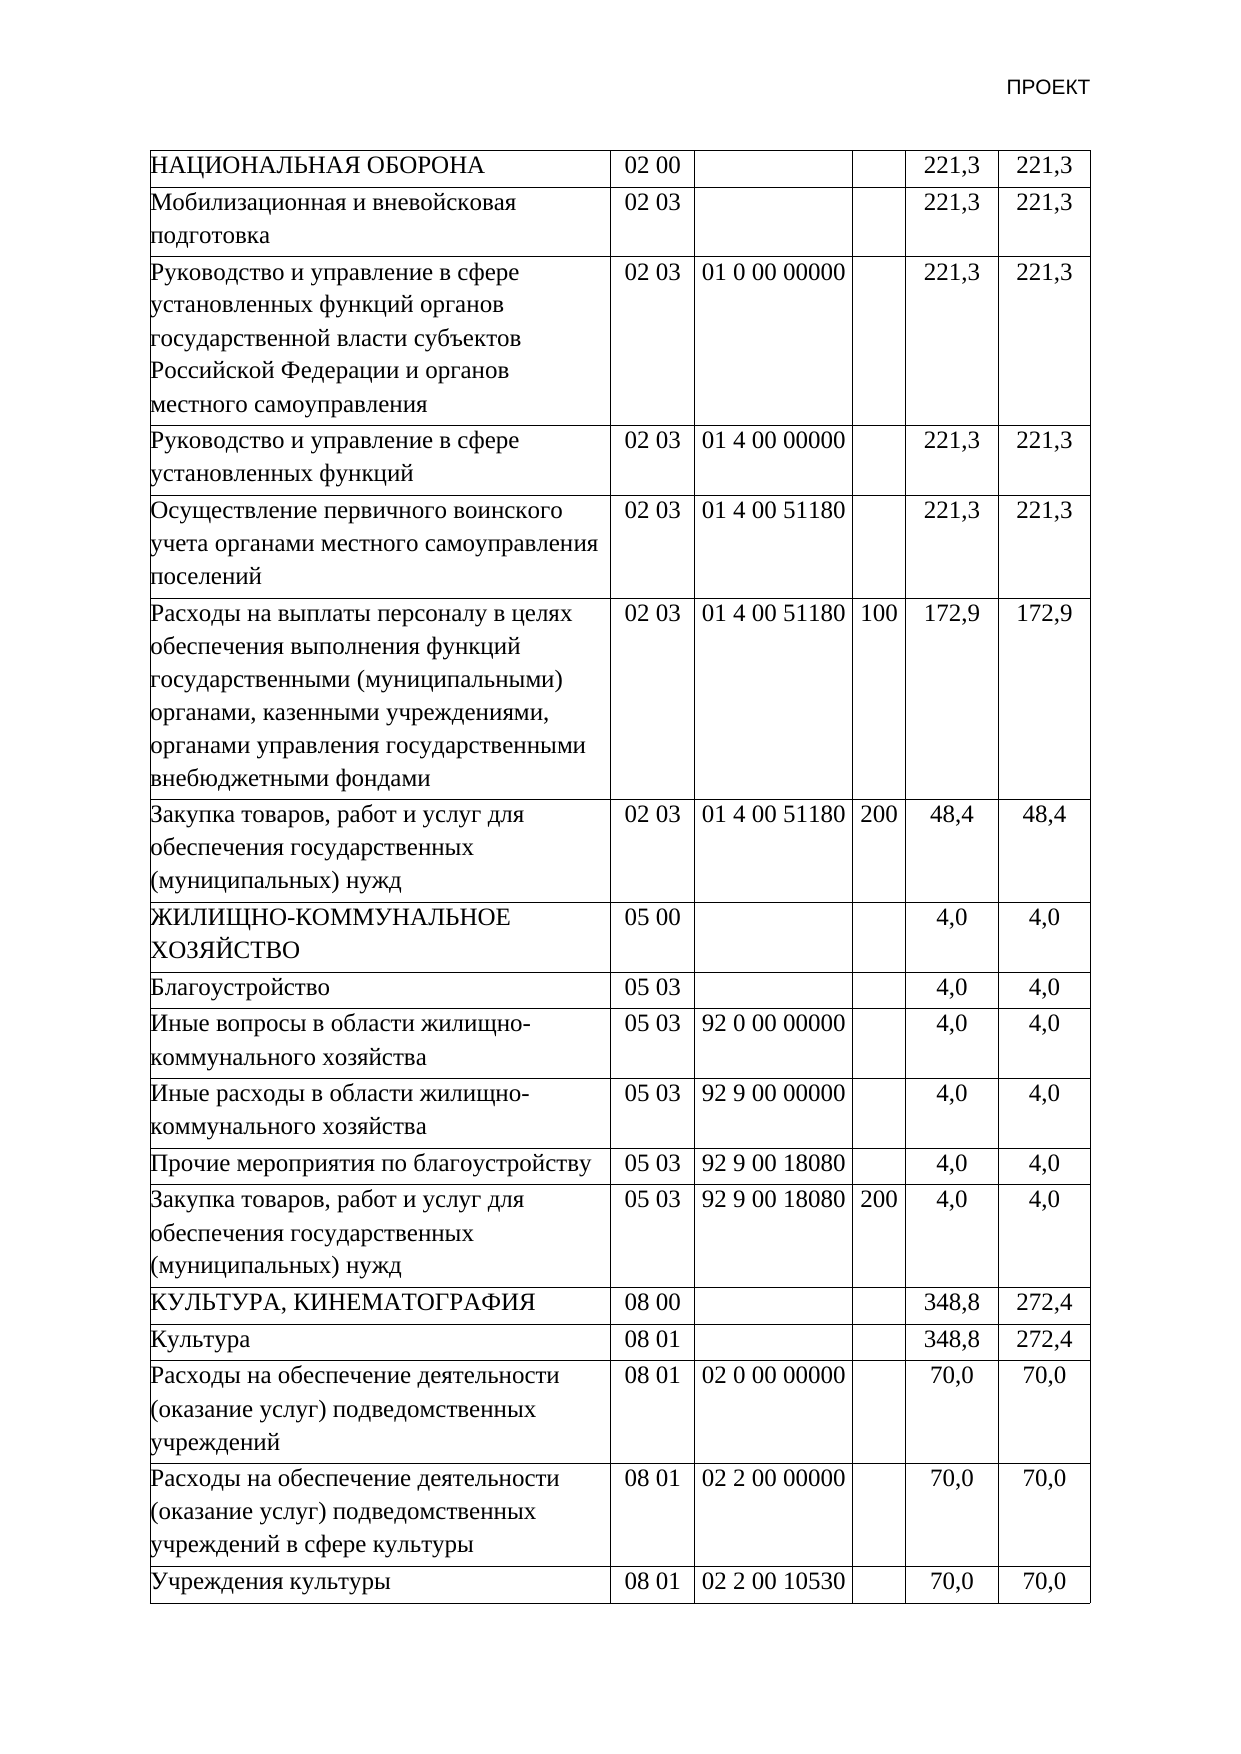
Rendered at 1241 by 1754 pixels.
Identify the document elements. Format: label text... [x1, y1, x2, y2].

table_cell [853, 426, 905, 495]
table_cell 172,9 [906, 599, 998, 799]
table_cell ЖИЛИЩНО-КОММУНАЛЬНОЕ ХОЗЯЙСТВО [151, 903, 610, 972]
table_cell 02 2 00 00000 [695, 1464, 852, 1566]
table_cell 100 [853, 599, 905, 799]
table_cell [853, 1567, 905, 1602]
table_cell 92 9 00 00000 [695, 1079, 852, 1148]
table_cell Культура [151, 1325, 610, 1360]
table_cell 4,0 [906, 1185, 998, 1287]
table_cell 01 4 00 51180 [695, 599, 852, 799]
table_cell Прочие мероприятия по благоустройству [151, 1149, 610, 1184]
table_cell 221,3 [906, 496, 998, 597]
table_cell 05 03 [611, 1149, 694, 1184]
table_cell 01 4 00 51180 [695, 496, 852, 597]
table_cell 02 03 [611, 800, 694, 902]
table_cell 05 03 [611, 1185, 694, 1287]
table_cell 4,0 [999, 1079, 1090, 1148]
table_cell 348,8 [906, 1288, 998, 1324]
table_cell [695, 151, 852, 187]
table_cell 05 03 [611, 1009, 694, 1078]
table_cell [853, 1325, 905, 1360]
table_cell 221,3 [906, 151, 998, 187]
table_cell 221,3 [906, 257, 998, 425]
table_cell Мобилизационная и вневойсковая подготовка [151, 188, 610, 256]
table_cell 70,0 [906, 1464, 998, 1566]
table_cell 4,0 [999, 1149, 1090, 1184]
table_cell 05 00 [611, 903, 694, 972]
table_cell 221,3 [999, 151, 1090, 187]
table_cell [853, 1464, 905, 1566]
table_cell [853, 973, 905, 1008]
table_cell 70,0 [906, 1361, 998, 1463]
table_cell [695, 973, 852, 1008]
table_cell 348,8 [906, 1325, 998, 1360]
table_cell 4,0 [999, 903, 1090, 972]
table_cell [853, 903, 905, 972]
table_cell 4,0 [906, 973, 998, 1008]
table_cell [853, 496, 905, 597]
table_cell Расходы на обеспечение деятельности (оказание услуг) подведомственных учреждений [151, 1361, 610, 1463]
table_cell 01 4 00 51180 [695, 800, 852, 902]
table_cell 01 0 00 00000 [695, 257, 852, 425]
table_cell 172,9 [999, 599, 1090, 799]
table_cell 08 01 [611, 1567, 694, 1602]
table_cell 200 [853, 800, 905, 902]
table_cell 05 03 [611, 1079, 694, 1148]
table_cell 272,4 [999, 1288, 1090, 1324]
table_cell 92 9 00 18080 [695, 1185, 852, 1287]
table_cell Руководство и управление в сфере установленных функций [151, 426, 610, 495]
table_cell 05 03 [611, 973, 694, 1008]
table_cell [853, 151, 905, 187]
table_cell 02 00 [611, 151, 694, 187]
table_cell 4,0 [999, 973, 1090, 1008]
table_cell 02 03 [611, 188, 694, 256]
table_cell [853, 1149, 905, 1184]
table_cell Расходы на обеспечение деятельности (оказание услуг) подведомственных учреждений в сфере культуры [151, 1464, 610, 1566]
table_cell 4,0 [906, 1009, 998, 1078]
table_cell [853, 188, 905, 256]
table_cell [695, 188, 852, 256]
table_cell 4,0 [999, 1009, 1090, 1078]
table_cell [695, 903, 852, 972]
table_cell 08 00 [611, 1288, 694, 1324]
table_cell Руководство и управление в сфере установленных функций органов государственной власти субъектов Российской Федерации и органов местного самоуправления [151, 257, 610, 425]
table_cell 70,0 [906, 1567, 998, 1602]
table_cell Иные вопросы в области жилищно-коммунального хозяйства [151, 1009, 610, 1078]
table_cell Учреждения культуры [151, 1567, 610, 1602]
table_cell 221,3 [999, 496, 1090, 597]
table_cell 4,0 [906, 903, 998, 972]
table_cell 70,0 [999, 1567, 1090, 1602]
table_cell [695, 1288, 852, 1324]
table_cell 08 01 [611, 1325, 694, 1360]
table_cell [853, 257, 905, 425]
table_cell 02 2 00 10530 [695, 1567, 852, 1602]
table_cell 70,0 [999, 1464, 1090, 1566]
table_cell 08 01 [611, 1361, 694, 1463]
table_cell 221,3 [999, 426, 1090, 495]
table_cell [853, 1079, 905, 1148]
table_cell Закупка товаров, работ и услуг для обеспечения государственных (муниципальных) нужд [151, 1185, 610, 1287]
table_cell [695, 1325, 852, 1360]
table_cell [853, 1288, 905, 1324]
table_cell 02 03 [611, 257, 694, 425]
table_cell НАЦИОНАЛЬНАЯ ОБОРОНА [151, 151, 610, 187]
table_cell 272,4 [999, 1325, 1090, 1360]
table_cell Закупка товаров, работ и услуг для обеспечения государственных (муниципальных) нужд [151, 800, 610, 902]
table_cell 221,3 [999, 188, 1090, 256]
table_cell 221,3 [906, 188, 998, 256]
table_cell 08 01 [611, 1464, 694, 1566]
table_cell [853, 1361, 905, 1463]
table_cell Осуществление первичного воинского учета органами местного самоуправления поселений [151, 496, 610, 597]
table_cell 221,3 [906, 426, 998, 495]
table_cell 02 03 [611, 599, 694, 799]
table_cell 4,0 [999, 1185, 1090, 1287]
table_cell [853, 1009, 905, 1078]
table_cell Расходы на выплаты персоналу в целях обеспечения выполнения функций государственными (муниципальными) органами, казенными учреждениями, органами управления государственными внебюджетными фондами [151, 599, 610, 799]
table_cell 92 0 00 00000 [695, 1009, 852, 1078]
table_cell 48,4 [999, 800, 1090, 902]
table_cell 4,0 [906, 1079, 998, 1148]
table_cell 200 [853, 1185, 905, 1287]
table_cell Благоустройство [151, 973, 610, 1008]
table_cell 01 4 00 00000 [695, 426, 852, 495]
table_cell 02 03 [611, 426, 694, 495]
table_cell 92 9 00 18080 [695, 1149, 852, 1184]
table_cell 02 03 [611, 496, 694, 597]
table_cell Иные расходы в области жилищно-коммунального хозяйства [151, 1079, 610, 1148]
table_cell 70,0 [999, 1361, 1090, 1463]
table_cell КУЛЬТУРА, КИНЕМАТОГРАФИЯ [151, 1288, 610, 1324]
table_cell 4,0 [906, 1149, 998, 1184]
table_cell 221,3 [999, 257, 1090, 425]
table_cell 48,4 [906, 800, 998, 902]
table_cell 02 0 00 00000 [695, 1361, 852, 1463]
